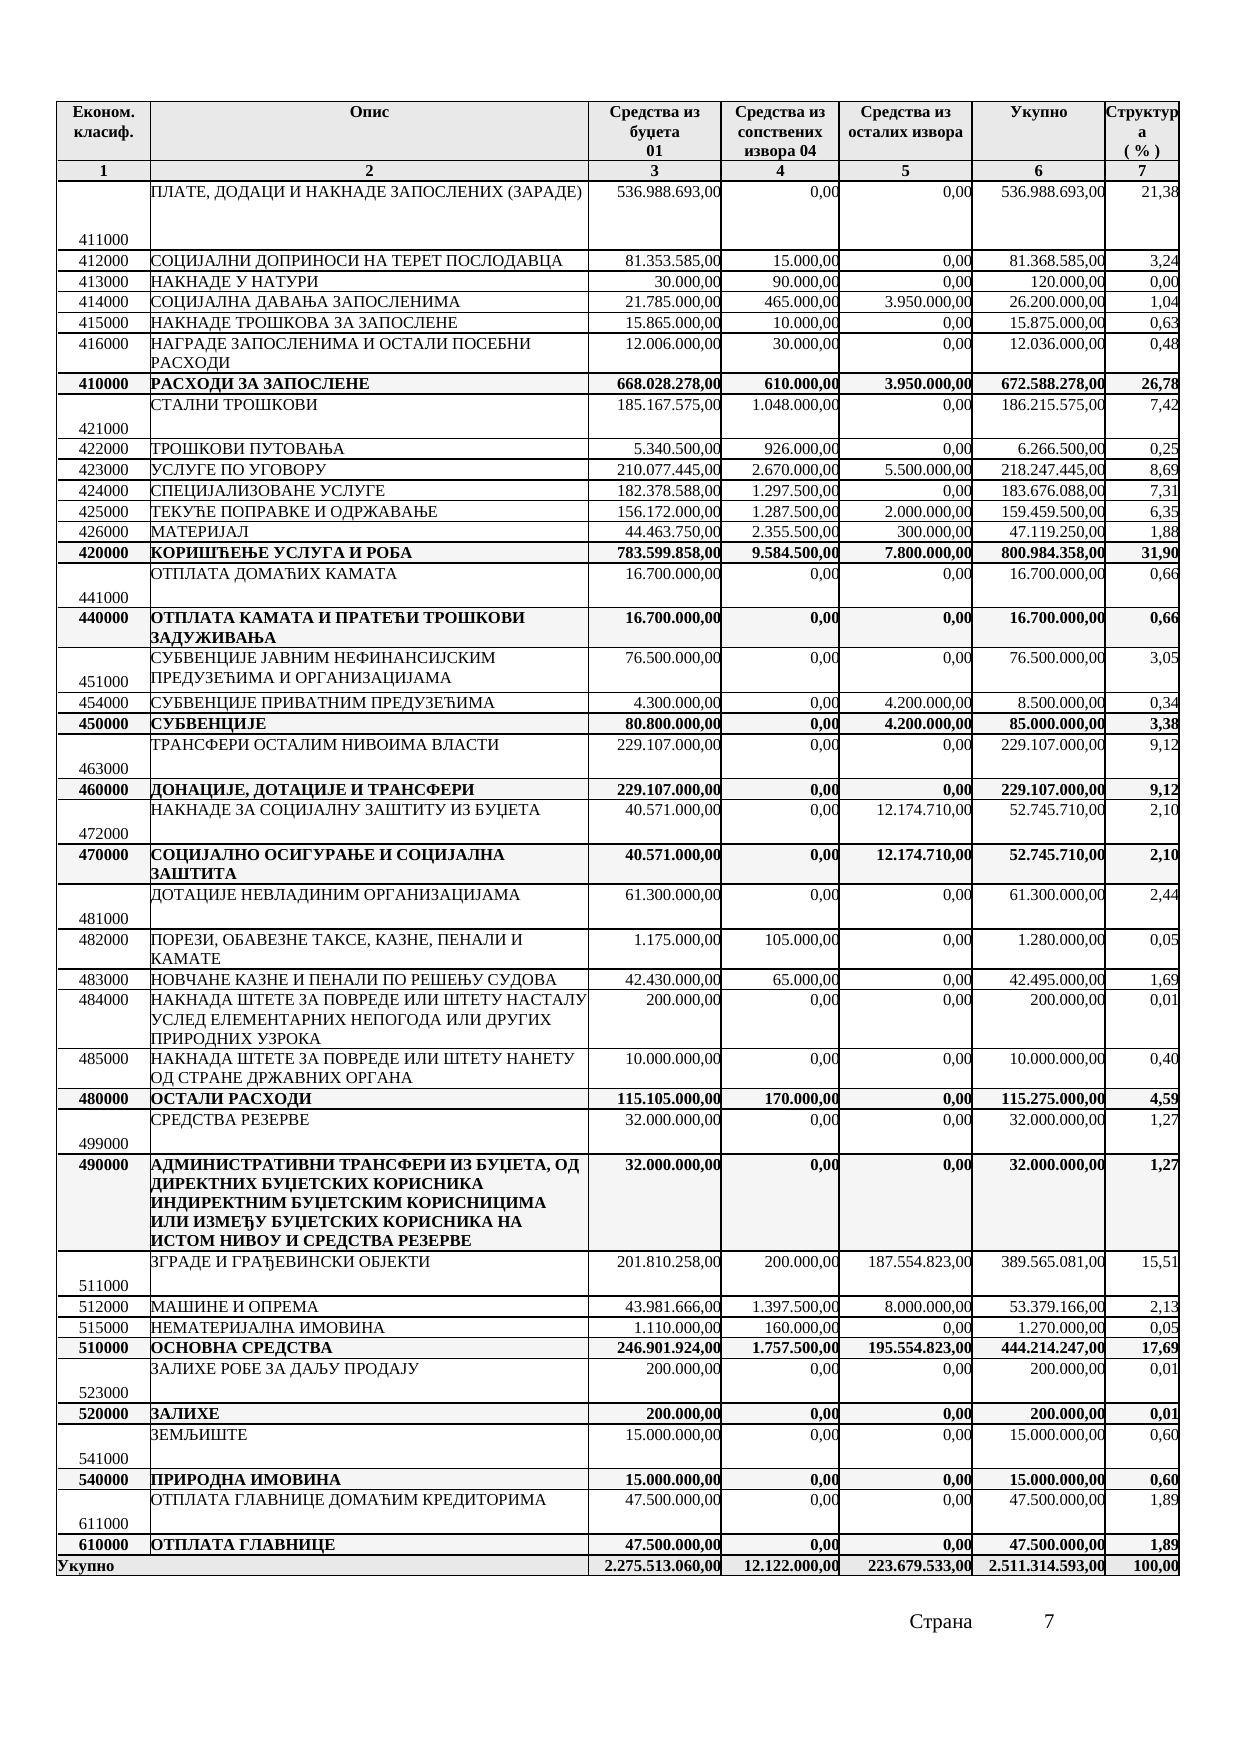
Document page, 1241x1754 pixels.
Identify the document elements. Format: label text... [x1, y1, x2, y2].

table_cell ОТПЛАТА ГЛАВНИЦЕ [151, 1535, 588, 1554]
table_cell 0,00 [840, 1359, 971, 1402]
table_cell 485000 [57, 1049, 150, 1087]
table_cell 610.000,00 [722, 374, 838, 393]
table_cell 1,27 [1106, 1155, 1178, 1250]
table_cell 0,00 [840, 1404, 971, 1423]
table_header Укупно [973, 102, 1104, 160]
table_cell 610000 [57, 1534, 150, 1554]
table_cell 52.745.710,00 [973, 845, 1104, 883]
table_cell ТЕКУЋЕ ПОПРАВКЕ И ОДРЖАВАЊЕ [151, 501, 588, 521]
table_cell 0,05 [1106, 930, 1178, 968]
table_cell 6,35 [1106, 501, 1178, 521]
table_cell 300.000,00 [840, 522, 971, 541]
table_header Средства из буџета 01 [589, 102, 720, 160]
table_cell 510000 [57, 1338, 150, 1357]
table_cell 460000 [57, 779, 150, 798]
table_cell 65.000,00 [722, 970, 838, 988]
table_cell ЗАЛИХЕ [151, 1404, 588, 1423]
table_cell 0,00 [722, 1404, 838, 1423]
table_cell 159.459.500,00 [973, 501, 1104, 521]
table_cell ОТПЛАТА ГЛАВНИЦЕ ДОМАЋИМ КРЕДИТОРИМА [151, 1490, 588, 1533]
table_cell 10.000.000,00 [973, 1049, 1104, 1087]
table_cell УСЛУГЕ ПО УГОВОРУ [151, 460, 588, 479]
table_cell 12.174.710,00 [840, 845, 971, 883]
table_cell 0,60 [1106, 1469, 1178, 1488]
table_cell 105.000,00 [722, 930, 838, 968]
table_cell 26,78 [1106, 374, 1178, 393]
table_cell 0,00 [840, 395, 971, 438]
table_cell 15.000.000,00 [589, 1469, 720, 1488]
table_cell ОСТАЛИ РАСХОДИ [151, 1089, 588, 1108]
table_cell 15.000,00 [722, 251, 838, 270]
table_cell 421000 [57, 394, 150, 438]
table_cell 0,00 [840, 251, 971, 270]
table_cell 0,00 [840, 779, 971, 798]
table_cell 0,48 [1106, 334, 1178, 372]
table_cell 520000 [57, 1403, 150, 1423]
table_cell 9,12 [1106, 735, 1178, 778]
table_cell 32.000.000,00 [973, 1155, 1104, 1250]
table_cell 4,59 [1106, 1089, 1178, 1108]
table_cell 5 [840, 161, 971, 180]
table_cell 783.599.858,00 [589, 543, 720, 562]
table_cell АДМИНИСТРАТИВНИ ТРАНСФЕРИ ИЗ БУЏЕТА, ОД ДИРЕКТНИХ БУЏЕТСКИХ КОРИСНИКА ИНДИРЕКТНИМ БУЏЕТСКИМ КОРИСНИЦИМА ИЛИ ИЗМЕЂУ БУЏЕТСКИХ КОРИСНИКА НА ИСТОМ НИВОУ И СРЕДСТВА РЕЗЕРВЕ [151, 1155, 588, 1250]
table_cell 12.174.710,00 [840, 800, 971, 843]
table_cell 1,27 [1106, 1110, 1178, 1153]
table_cell 1.287.500,00 [722, 501, 838, 521]
table_cell 170.000,00 [722, 1089, 838, 1108]
table_header Средства из осталих извора [840, 102, 971, 160]
table_cell НАКНАДЕ ТРОШКОВА ЗА ЗАПОСЛЕНЕ [151, 313, 588, 332]
table_header Средства из сопствених извора 04 [722, 102, 838, 160]
table_cell НАКНАДЕ ЗА СОЦИЈАЛНУ ЗАШТИТУ ИЗ БУЏЕТА [151, 800, 588, 843]
table_cell ПРИРОДНА ИМОВИНА [151, 1469, 588, 1488]
table_cell 0,00 [840, 990, 971, 1048]
table_cell 5.340.500,00 [589, 439, 720, 458]
table_cell ЗЕМЉИШТЕ [151, 1425, 588, 1468]
table_cell 12.006.000,00 [589, 334, 720, 372]
table_cell 0,05 [1106, 1318, 1178, 1337]
table_cell 450000 [57, 713, 150, 733]
table_cell 2,10 [1106, 845, 1178, 883]
table_cell 0,00 [722, 800, 838, 843]
table_cell 16.700.000,00 [589, 564, 720, 607]
table_cell 7.800.000,00 [840, 543, 971, 562]
table_cell 482000 [57, 929, 150, 968]
table_cell 16.700.000,00 [973, 564, 1104, 607]
table_cell 541000 [57, 1424, 150, 1468]
table_cell 0,66 [1106, 564, 1178, 607]
table_cell НАКНАДЕ У НАТУРИ [151, 272, 588, 291]
table_cell МАШИНЕ И ОПРЕМА [151, 1297, 588, 1316]
table_cell ТРАНСФЕРИ ОСТАЛИМ НИВОИМА ВЛАСТИ [151, 735, 588, 778]
table_cell 229.107.000,00 [589, 779, 720, 798]
table_cell 444.214.247,00 [973, 1338, 1104, 1357]
table_cell 0,00 [840, 1318, 971, 1337]
table_cell 389.565.081,00 [973, 1252, 1104, 1295]
table_cell 2.670.000,00 [722, 460, 838, 479]
table_cell 481000 [57, 884, 150, 928]
table_cell 30.000,00 [589, 272, 720, 291]
table_cell 2.355.500,00 [722, 522, 838, 541]
table_cell СРЕДСТВА РЕЗЕРВЕ [151, 1110, 588, 1153]
table_cell 15.000.000,00 [973, 1425, 1104, 1468]
table_cell 200.000,00 [973, 1404, 1104, 1423]
table_cell 16.700.000,00 [589, 608, 720, 647]
table_cell 43.981.666,00 [589, 1297, 720, 1316]
table_cell 120.000,00 [973, 272, 1104, 291]
table_cell 40.571.000,00 [589, 845, 720, 883]
table_cell СОЦИЈАЛНА ДАВАЊА ЗАПОСЛЕНИМА [151, 292, 588, 311]
table_cell 470000 [57, 844, 150, 883]
table_header Опис [151, 102, 588, 160]
table_cell 1 [57, 161, 150, 180]
table_cell 15.000.000,00 [973, 1469, 1104, 1488]
table_cell 218.247.445,00 [973, 460, 1104, 479]
table_cell 223.679.533,00 [840, 1556, 971, 1575]
table_cell 0,00 [722, 564, 838, 607]
table_cell 0,25 [1106, 439, 1178, 458]
table_cell 484000 [57, 990, 150, 1048]
table_cell 246.901.924,00 [589, 1338, 720, 1357]
table_cell 3,05 [1106, 648, 1178, 691]
table_cell 1,89 [1106, 1535, 1178, 1554]
table_cell 0,34 [1106, 693, 1178, 712]
table_cell 9.584.500,00 [722, 543, 838, 562]
table_cell 0,00 [840, 1110, 971, 1153]
table_cell 0,00 [840, 608, 971, 647]
table_cell 15.000.000,00 [589, 1425, 720, 1468]
table_cell 668.028.278,00 [589, 374, 720, 393]
table_cell 1,04 [1106, 292, 1178, 311]
table_cell 414000 [57, 292, 150, 311]
table_cell 412000 [57, 250, 150, 270]
table_cell 21.785.000,00 [589, 292, 720, 311]
table_header Структура ( % ) [1106, 102, 1178, 160]
table_cell 81.353.585,00 [589, 251, 720, 270]
table_cell 5.500.000,00 [840, 460, 971, 479]
table_cell 229.107.000,00 [589, 735, 720, 778]
table_cell 0,00 [840, 1089, 971, 1108]
table_cell 42.495.000,00 [973, 970, 1104, 988]
table_cell ОТПЛАТА ДОМАЋИХ КАМАТА [151, 564, 588, 607]
table_cell 156.172.000,00 [589, 501, 720, 521]
table_cell 115.275.000,00 [973, 1089, 1104, 1108]
table_cell 44.463.750,00 [589, 522, 720, 541]
table_cell 0,00 [722, 1155, 838, 1250]
table_cell 416000 [57, 333, 150, 372]
table_cell 422000 [57, 439, 150, 458]
table_cell 47.500.000,00 [589, 1535, 720, 1554]
table_cell 536.988.693,00 [973, 182, 1104, 249]
table_cell СУБВЕНЦИЈЕ ЈАВНИМ НЕФИНАНСИЈСКИМ ПРЕДУЗЕЋИМА И ОРГАНИЗАЦИЈАМА [151, 648, 588, 691]
table_cell 31,90 [1106, 543, 1178, 562]
table_cell 0,00 [722, 885, 838, 928]
table_cell 611000 [57, 1490, 150, 1533]
table_cell 1.110.000,00 [589, 1318, 720, 1337]
table_cell 47.119.250,00 [973, 522, 1104, 541]
table_cell 200.000,00 [722, 1252, 838, 1295]
table_cell 0,00 [840, 182, 971, 249]
table_cell 185.167.575,00 [589, 395, 720, 438]
table_cell 800.984.358,00 [973, 543, 1104, 562]
table_cell 1.270.000,00 [973, 1318, 1104, 1337]
table_cell 0,00 [722, 1469, 838, 1488]
table_cell 90.000,00 [722, 272, 838, 291]
table_cell 523000 [57, 1359, 150, 1402]
table_cell 0,00 [722, 608, 838, 647]
table_cell 0,66 [1106, 608, 1178, 647]
table_cell 12.122.000,00 [722, 1556, 838, 1575]
table_cell 15,51 [1106, 1252, 1178, 1295]
table_cell 15.865.000,00 [589, 313, 720, 332]
table_cell 4 [722, 161, 838, 180]
table_cell 480000 [57, 1089, 150, 1108]
table_cell 441000 [57, 563, 150, 607]
table_cell НАКНАДА ШТЕТЕ ЗА ПОВРЕДЕ ИЛИ ШТЕТУ НАНЕТУ ОД СТРАНЕ ДРЖАВНИХ ОРГАНА [151, 1049, 588, 1087]
table_cell 3.950.000,00 [840, 374, 971, 393]
table_cell 32.000.000,00 [589, 1155, 720, 1250]
table_cell 1,69 [1106, 970, 1178, 988]
table_cell 26.200.000,00 [973, 292, 1104, 311]
table_cell 490000 [57, 1154, 150, 1250]
table_cell 42.430.000,00 [589, 970, 720, 988]
table_cell 200.000,00 [973, 1359, 1104, 1402]
table_cell 0,00 [722, 648, 838, 691]
table_cell ОСНОВНА СРЕДСТВА [151, 1338, 588, 1357]
table_cell 0,00 [840, 930, 971, 968]
table_cell 511000 [57, 1251, 150, 1295]
table_cell 186.215.575,00 [973, 395, 1104, 438]
table_cell 0,00 [840, 313, 971, 332]
table_cell 0,00 [722, 1049, 838, 1087]
table_cell 0,01 [1106, 1359, 1178, 1402]
table_cell 21,38 [1106, 182, 1178, 249]
table_cell 1.048.000,00 [722, 395, 838, 438]
table_cell 229.107.000,00 [973, 779, 1104, 798]
table_cell 454000 [57, 693, 150, 712]
table_cell 0,00 [722, 779, 838, 798]
table_cell 0,01 [1106, 990, 1178, 1048]
table_cell 100,00 [1106, 1556, 1178, 1575]
table_cell 183.676.088,00 [973, 481, 1104, 500]
table_cell 0,00 [840, 272, 971, 291]
table_cell 0,00 [722, 714, 838, 733]
table_cell 1.397.500,00 [722, 1297, 838, 1316]
table_cell 410000 [57, 373, 150, 393]
table_cell 182.378.588,00 [589, 481, 720, 500]
table_cell 423000 [57, 459, 150, 479]
table_cell 4.200.000,00 [840, 693, 971, 712]
table_cell 17,69 [1106, 1338, 1178, 1357]
table_cell 8,69 [1106, 460, 1178, 479]
table_cell 187.554.823,00 [840, 1252, 971, 1295]
table_cell 0,00 [840, 1490, 971, 1533]
table_cell 0,40 [1106, 1049, 1178, 1087]
table_cell 7,31 [1106, 481, 1178, 500]
table_cell 0,00 [722, 1490, 838, 1533]
table_cell 420000 [57, 542, 150, 562]
table_cell 2,10 [1106, 800, 1178, 843]
table_cell 6 [973, 161, 1104, 180]
table_cell 0,00 [1106, 272, 1178, 291]
table_cell НОВЧАНЕ КАЗНЕ И ПЕНАЛИ ПО РЕШЕЊУ СУДОВА [151, 970, 588, 988]
table_cell 1,89 [1106, 1490, 1178, 1533]
table_cell 61.300.000,00 [973, 885, 1104, 928]
table_cell 15.875.000,00 [973, 313, 1104, 332]
table_cell 0,00 [840, 564, 971, 607]
table_cell МАТЕРИЈАЛ [151, 522, 588, 541]
table_cell 1.175.000,00 [589, 930, 720, 968]
table_cell 0,63 [1106, 313, 1178, 332]
table_cell 0,00 [722, 693, 838, 712]
table_cell 32.000.000,00 [589, 1110, 720, 1153]
table_cell 512000 [57, 1296, 150, 1316]
table_cell 1.280.000,00 [973, 930, 1104, 968]
table_cell 7 [1106, 161, 1178, 180]
table_cell 4.300.000,00 [589, 693, 720, 712]
table_cell 76.500.000,00 [589, 648, 720, 691]
table_cell СОЦИЈАЛНО ОСИГУРАЊЕ И СОЦИЈАЛНА ЗАШТИТА [151, 845, 588, 883]
table_cell ДОНАЦИЈЕ, ДОТАЦИЈЕ И ТРАНСФЕРИ [151, 779, 588, 798]
table_cell 0,00 [722, 845, 838, 883]
table_cell 10.000.000,00 [589, 1049, 720, 1087]
table_cell 16.700.000,00 [973, 608, 1104, 647]
table_cell ЗАЛИХЕ РОБЕ ЗА ДАЉУ ПРОДАЈУ [151, 1359, 588, 1402]
table_cell НАГРАДЕ ЗАПОСЛЕНИМА И ОСТАЛИ ПОСЕБНИ РАСХОДИ [151, 334, 588, 372]
table_cell 515000 [57, 1317, 150, 1337]
table_cell 210.077.445,00 [589, 460, 720, 479]
table_cell 499000 [57, 1109, 150, 1153]
table_cell 6.266.500,00 [973, 439, 1104, 458]
table_cell 926.000,00 [722, 439, 838, 458]
table_cell 3,24 [1106, 251, 1178, 270]
table_cell 47.500.000,00 [589, 1490, 720, 1533]
table_cell СУБВЕНЦИЈЕ [151, 714, 588, 733]
table_cell 7,42 [1106, 395, 1178, 438]
table_cell 0,00 [840, 334, 971, 372]
table_cell 424000 [57, 480, 150, 500]
table_cell 0,00 [722, 1535, 838, 1554]
table_cell 3 [589, 161, 720, 180]
table_cell 81.368.585,00 [973, 251, 1104, 270]
table_cell 195.554.823,00 [840, 1338, 971, 1357]
table_cell 0,00 [840, 885, 971, 928]
table_cell 472000 [57, 800, 150, 843]
table_cell 10.000,00 [722, 313, 838, 332]
table_cell 540000 [57, 1469, 150, 1488]
table_cell 0,00 [722, 990, 838, 1048]
table_cell ТРОШКОВИ ПУТОВАЊА [151, 439, 588, 458]
table_cell 32.000.000,00 [973, 1110, 1104, 1153]
table_cell 85.000.000,00 [973, 714, 1104, 733]
table_cell 0,00 [840, 735, 971, 778]
table_cell 672.588.278,00 [973, 374, 1104, 393]
table_cell 8.000.000,00 [840, 1297, 971, 1316]
table_cell 160.000,00 [722, 1318, 838, 1337]
table_cell 0,00 [840, 1535, 971, 1554]
table_cell 200.000,00 [973, 990, 1104, 1048]
table_cell 465.000,00 [722, 292, 838, 311]
table_cell СПЕЦИЈАЛИЗОВАНЕ УСЛУГЕ [151, 481, 588, 500]
table_cell ПЛАТЕ, ДОДАЦИ И НАКНАДЕ ЗАПОСЛЕНИХ (ЗАРАДЕ) [151, 182, 588, 249]
table_cell 463000 [57, 734, 150, 778]
table_cell 8.500.000,00 [973, 693, 1104, 712]
table_cell 0,00 [840, 439, 971, 458]
table_cell 9,12 [1106, 779, 1178, 798]
table_cell ДОТАЦИЈЕ НЕВЛАДИНИМ ОРГАНИЗАЦИЈАМА [151, 885, 588, 928]
table_cell 2.275.513.060,00 [589, 1556, 720, 1575]
table_cell 1,88 [1106, 522, 1178, 541]
table_cell 536.988.693,00 [589, 182, 720, 249]
table_cell 0,00 [722, 182, 838, 249]
table_cell 3.950.000,00 [840, 292, 971, 311]
table_cell 47.500.000,00 [973, 1535, 1104, 1554]
table_cell 0,00 [840, 1049, 971, 1087]
table_cell СУБВЕНЦИЈЕ ПРИВАТНИМ ПРЕДУЗЕЋИМА [151, 693, 588, 712]
table_cell ЗГРАДЕ И ГРАЂЕВИНСКИ ОБЈЕКТИ [151, 1252, 588, 1295]
table_cell ПОРЕЗИ, ОБАВЕЗНЕ ТАКСЕ, КАЗНЕ, ПЕНАЛИ И КАМАТЕ [151, 930, 588, 968]
table_cell 61.300.000,00 [589, 885, 720, 928]
table_cell 0,00 [722, 735, 838, 778]
table_cell 229.107.000,00 [973, 735, 1104, 778]
table_cell 2.511.314.593,00 [973, 1556, 1104, 1575]
table_cell 2,44 [1106, 885, 1178, 928]
table_cell 0,00 [840, 1469, 971, 1488]
table_cell 411000 [57, 181, 150, 249]
table_cell 53.379.166,00 [973, 1297, 1104, 1316]
table_cell 0,00 [722, 1110, 838, 1153]
table_cell 47.500.000,00 [973, 1490, 1104, 1533]
table_cell 4.200.000,00 [840, 714, 971, 733]
table_cell 0,00 [840, 1425, 971, 1468]
table_cell Укупно [57, 1555, 588, 1575]
table_cell 0,01 [1106, 1404, 1178, 1423]
table_cell 2,13 [1106, 1297, 1178, 1316]
table_cell 415000 [57, 313, 150, 332]
table_cell СТАЛНИ ТРОШКОВИ [151, 395, 588, 438]
table_cell НЕМАТЕРИЈАЛНА ИМОВИНА [151, 1318, 588, 1337]
table_cell 40.571.000,00 [589, 800, 720, 843]
table_cell 413000 [57, 271, 150, 291]
table_cell 201.810.258,00 [589, 1252, 720, 1295]
table_cell 440000 [57, 608, 150, 647]
table_cell ОТПЛАТА КАМАТА И ПРАТЕЋИ ТРОШКОВИ ЗАДУЖИВАЊА [151, 608, 588, 647]
table_cell 2.000.000,00 [840, 501, 971, 521]
table_cell СОЦИЈАЛНИ ДОПРИНОСИ НА ТЕРЕТ ПОСЛОДАВЦА [151, 251, 588, 270]
table_cell 200.000,00 [589, 990, 720, 1048]
table_cell 0,00 [722, 1359, 838, 1402]
table_cell НАКНАДА ШТЕТЕ ЗА ПОВРЕДЕ ИЛИ ШТЕТУ НАСТАЛУ УСЛЕД ЕЛЕМЕНТАРНИХ НЕПОГОДА ИЛИ ДРУГИХ ПРИРОДНИХ УЗРОКА [151, 990, 588, 1048]
table_cell 2 [151, 161, 588, 180]
table_header Економ. класиф. [57, 102, 150, 160]
table_cell 3,38 [1106, 714, 1178, 733]
table_cell 451000 [57, 648, 150, 691]
table_cell 1.297.500,00 [722, 481, 838, 500]
table_cell 0,00 [722, 1425, 838, 1468]
table_cell 1.757.500,00 [722, 1338, 838, 1357]
table_cell 0,60 [1106, 1425, 1178, 1468]
table_cell 0,00 [840, 970, 971, 988]
table_cell 200.000,00 [589, 1359, 720, 1402]
table_cell 115.105.000,00 [589, 1089, 720, 1108]
table_cell 0,00 [840, 481, 971, 500]
table_cell 0,00 [840, 648, 971, 691]
table_cell 200.000,00 [589, 1404, 720, 1423]
table_cell 80.800.000,00 [589, 714, 720, 733]
table_cell 52.745.710,00 [973, 800, 1104, 843]
table_cell 426000 [57, 522, 150, 541]
table_cell 76.500.000,00 [973, 648, 1104, 691]
table_cell 483000 [57, 969, 150, 988]
table_cell 12.036.000,00 [973, 334, 1104, 372]
table_cell КОРИШЋЕЊЕ УСЛУГА И РОБА [151, 543, 588, 562]
table_cell 425000 [57, 501, 150, 521]
table_cell 30.000,00 [722, 334, 838, 372]
table_cell 0,00 [840, 1155, 971, 1250]
table_cell РАСХОДИ ЗА ЗАПОСЛЕНЕ [151, 374, 588, 393]
